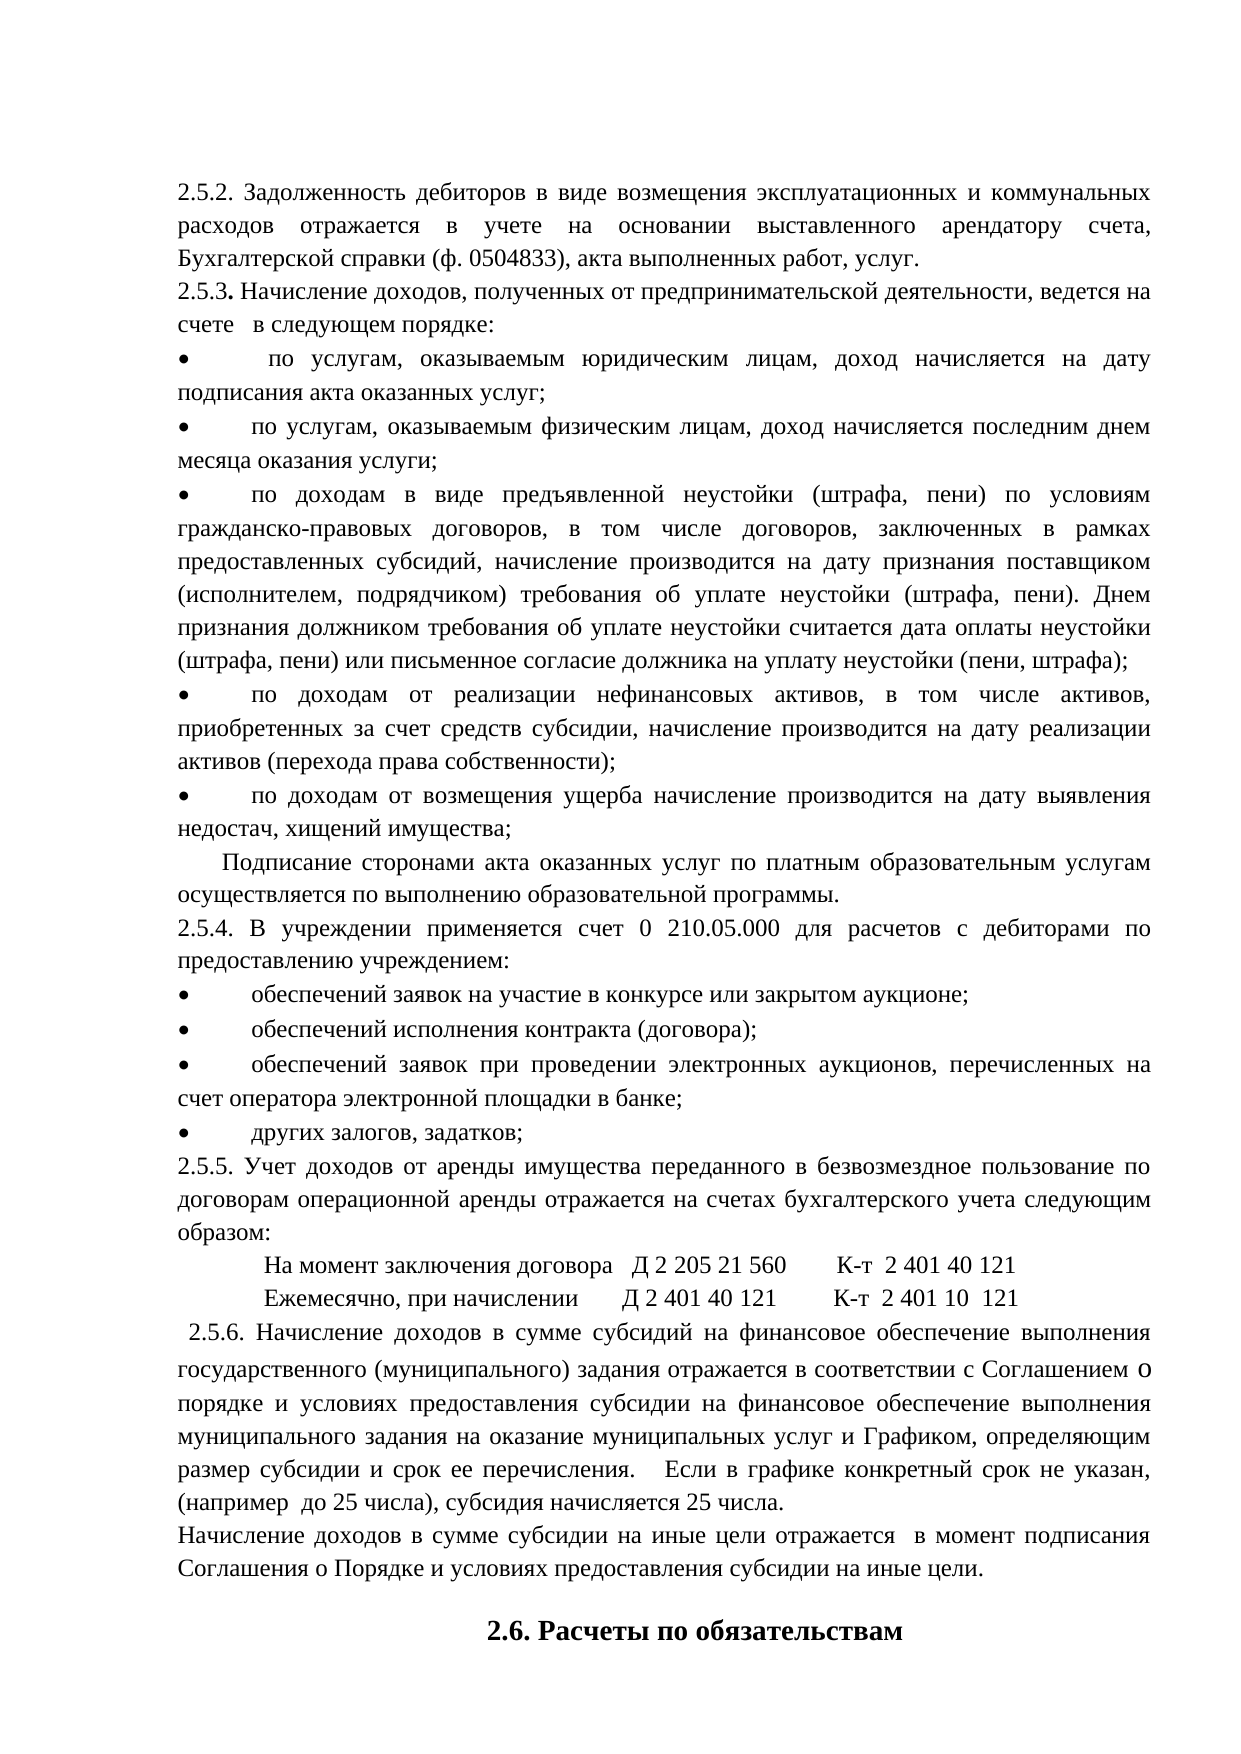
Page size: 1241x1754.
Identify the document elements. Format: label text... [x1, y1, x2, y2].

text Подписание сторонами акта оказанных услуг по платным образовательным услугам осуществляется по выполнению образовательной программы. [177, 847, 1152, 908]
list обеспечений заявок на участие в конкурсе или закрытом аукционе; [177, 979, 1152, 1009]
text Ежемесячно, при начислении Д 2 401 40 121 К-т 2 401 10 121 [251, 1283, 1152, 1312]
list по доходам в виде предъявленной неустойки (штрафа, пени) по условиям гражданско-правовых договоров, в том числе договоров, заключенных в рамках предоставленных субсидий, начисление производится на дату признания поставщиком (исполнителем, подрядчиком) требования об уплате неустойки (штрафа, пени). Днем признания должником требования об уплате неустойки считается дата оплаты неустойки (штрафа, пени) или письменное согласие должника на уплату неустойки (пени, штрафа); [177, 478, 1152, 674]
list по услугам, оказываемым юридическим лицам, доход начисляется на дату подписания акта оказанных услуг; [177, 342, 1152, 406]
text 2.5.6. Начисление доходов в сумме субсидий на финансовое обеспечение выполнения государственного (муниципального) задания отражается в соответствии с Соглашением о порядке и условиях предоставления субсидии на финансовое обеспечение выполнения муниципального задания на оказание муниципальных услуг и Графиком, определяющим размер субсидии и срок ее перечисления. Если в графике конкретный срок не указан, (например до 25 числа), субсидия начисляется 25 числа. [177, 1317, 1152, 1516]
list по доходам от возмещения ущерба начисление производится на дату выявления недостач, хищений имущества; [177, 779, 1152, 842]
text Начисление доходов в сумме субсидии на иные цели отражается в момент подписания Соглашения о Порядке и условиях предоставления субсидии на иные цели. [177, 1520, 1152, 1582]
list обеспечений заявок при проведении электронных аукционов, перечисленных на счет оператора электронной площадки в банке; [177, 1049, 1152, 1112]
list других залогов, задатков; [177, 1116, 1152, 1147]
text 2.5.2. Задолженность дебиторов в виде возмещения эксплуатационных и коммунальных расходов отражается в учете на основании выставленного арендатору счета, Бухгалтерской справки (ф. 0504833), акта выполненных работ, услуг. [177, 177, 1152, 272]
list по доходам от реализации нефинансовых активов, в том числе активов, приобретенных за счет средств субсидии, начисление производится на дату реализации активов (перехода права собственности); [177, 678, 1152, 774]
list 2.6. Расчеты по обязательствам [238, 1613, 1152, 1647]
list по услугам, оказываемым физическим лицам, доход начисляется последним днем месяца оказания услуги; [177, 410, 1152, 474]
list обеспечений исполнения контракта (договора); [177, 1014, 1152, 1044]
text 2.5.3. Начисление доходов, полученных от предпринимательской деятельности, ведется на счете в следующем порядке: [177, 276, 1152, 338]
text 2.5.5. Учет доходов от аренды имущества переданного в безвозмездное пользование по договорам операционной аренды отражается на счетах бухгалтерского учета следующим образом: [177, 1151, 1152, 1246]
text На момент заключения договора Д 2 205 21 560 К-т 2 401 40 121 [251, 1251, 1152, 1279]
text 2.5.4. В учреждении применяется счет 0 210.05.000 для расчетов с дебиторами по предоставлению учреждением: [177, 913, 1152, 974]
